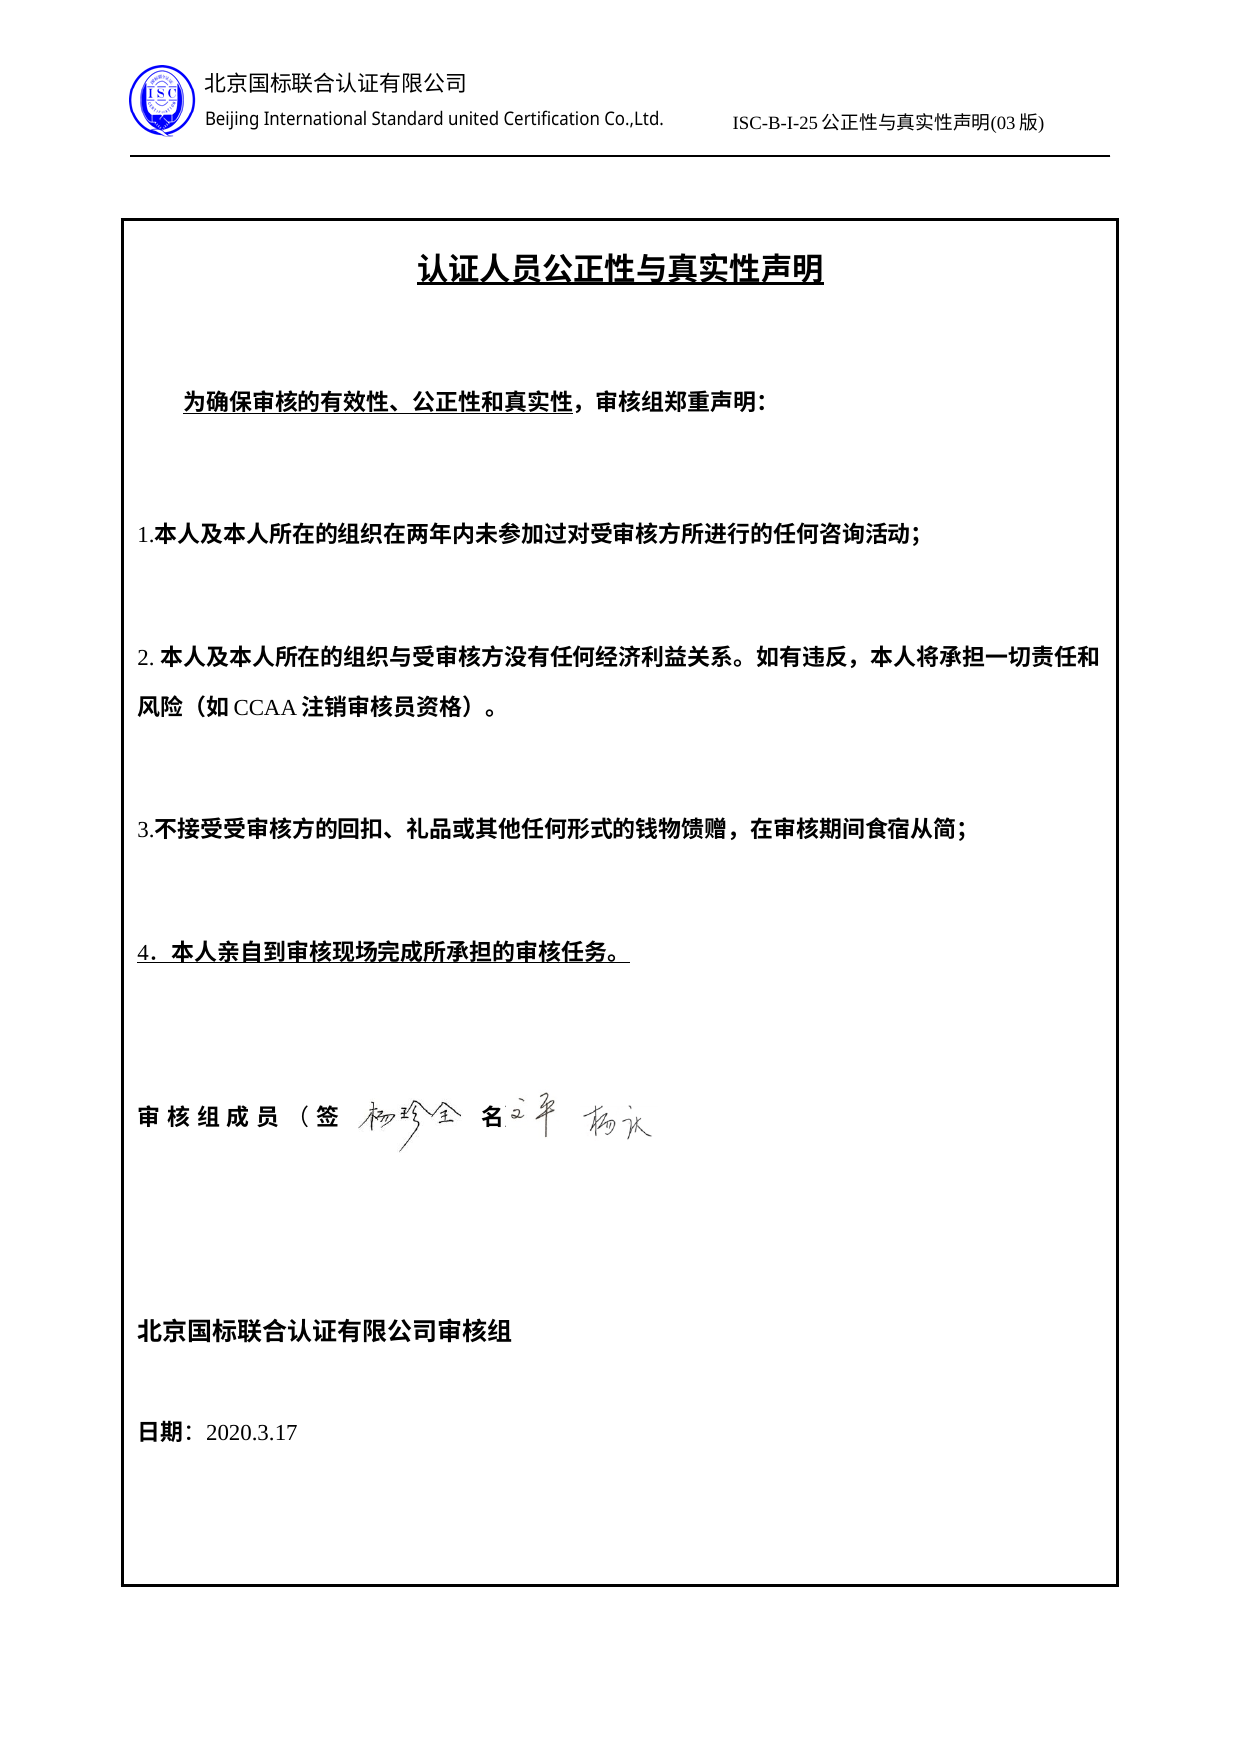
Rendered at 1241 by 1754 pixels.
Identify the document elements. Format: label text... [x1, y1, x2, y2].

table_header 认证人员公正性与真实性声明 为确保审核的有效性、公正性和真实性，审核组郑重声明： 1.本人及本人所在的组织在两年内未参加过对受审核方所进行的任何咨询活动； 2. 本人及本人所在的组织与受审核方没有任何经济利益关系。如有违反，本人将承担一切责任和风险（如CCAA注销审核员资格）。 3.不接受受审核方的回扣、礼品或其他任何形式的钱物馈赠，在审核期间食宿从简； 4．本人亲自到审核现场完成所承担的审核任务。 审核组成员（签名）： 北京国标联合认证有限公司审核组 日期：2020.3.17 [124, 221, 1116, 1583]
picture [505, 1083, 559, 1139]
picture [129, 65, 198, 137]
picture [580, 1105, 659, 1141]
picture [358, 1087, 463, 1153]
